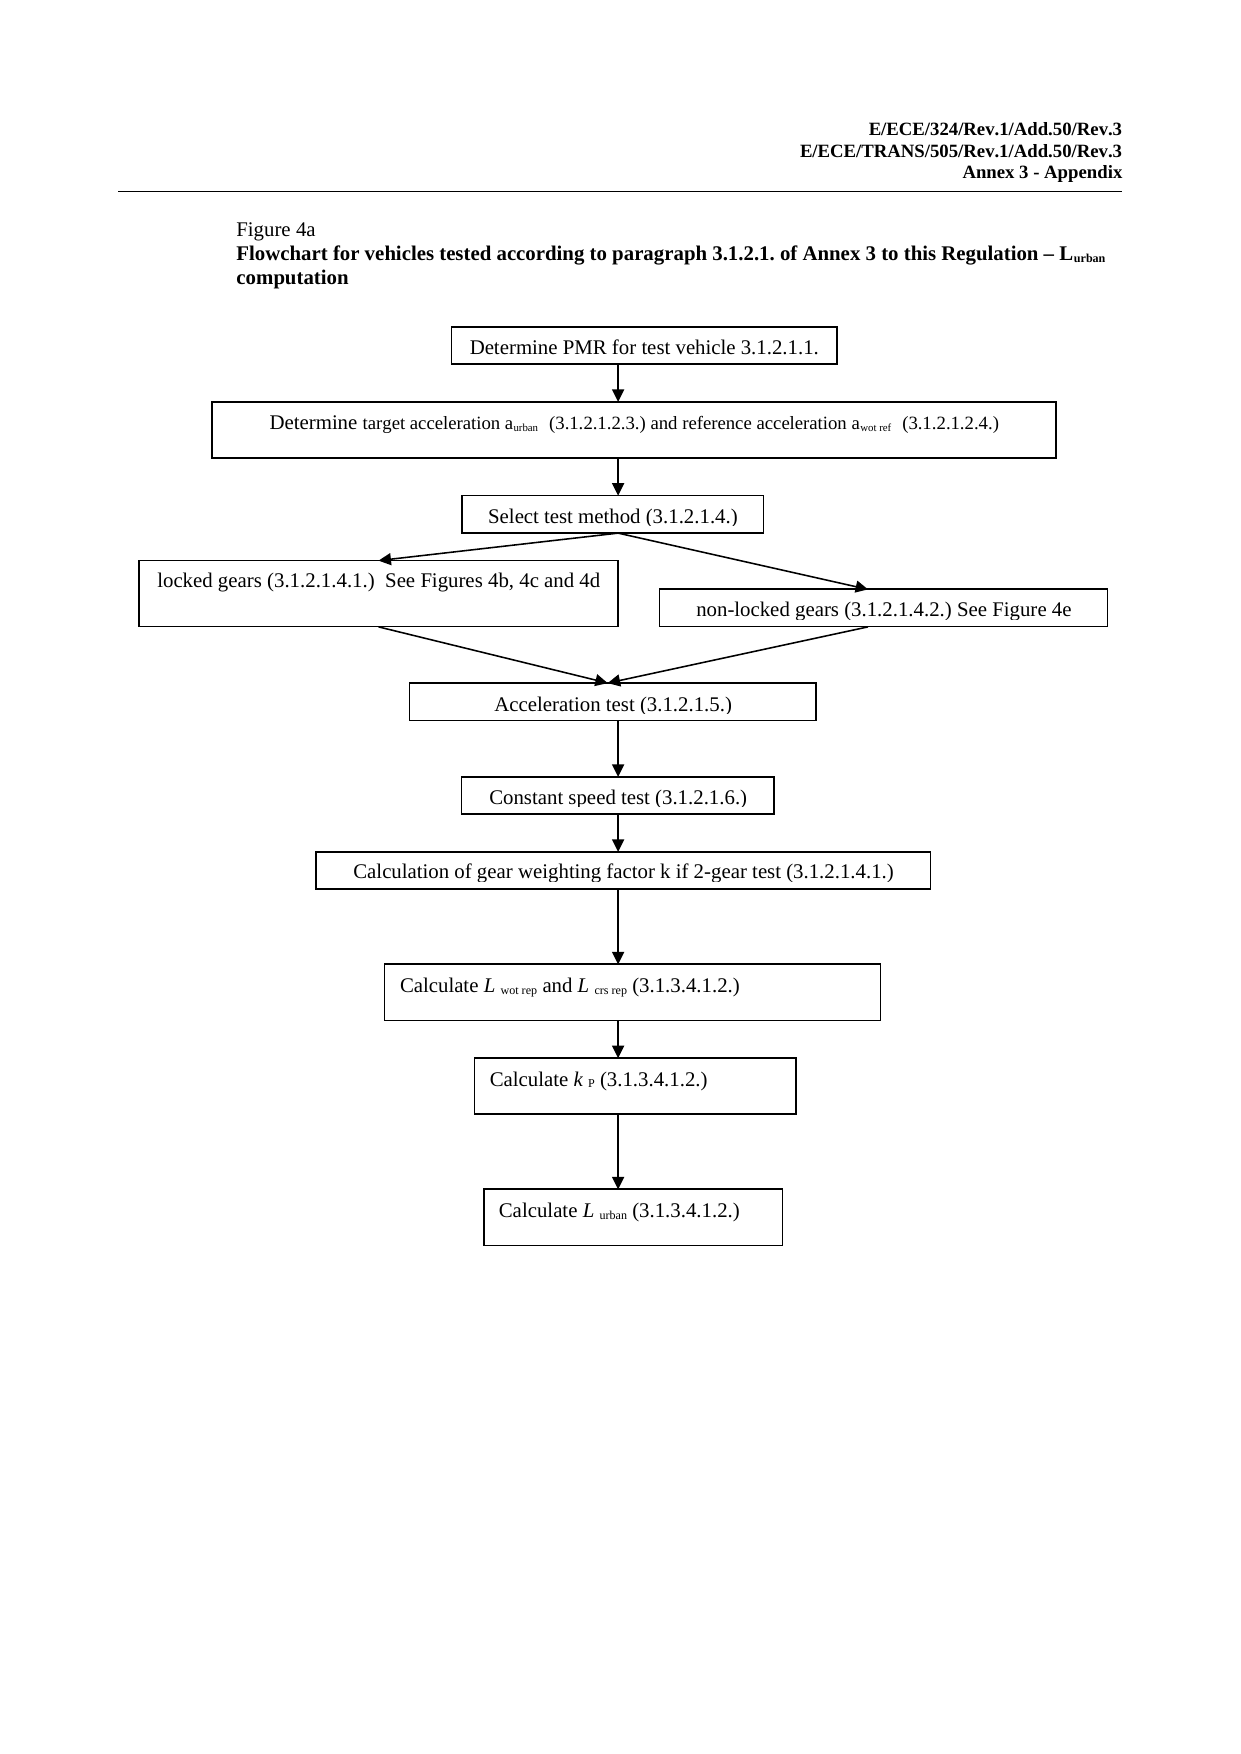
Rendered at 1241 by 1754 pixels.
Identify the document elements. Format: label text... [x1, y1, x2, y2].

text Flowchart for vehicles tested according to paragraph 3.1.2.1. of Annex 3 to this Regulation – Lurban computation [236, 241, 1122, 289]
text Figure 4a [236, 217, 1122, 241]
